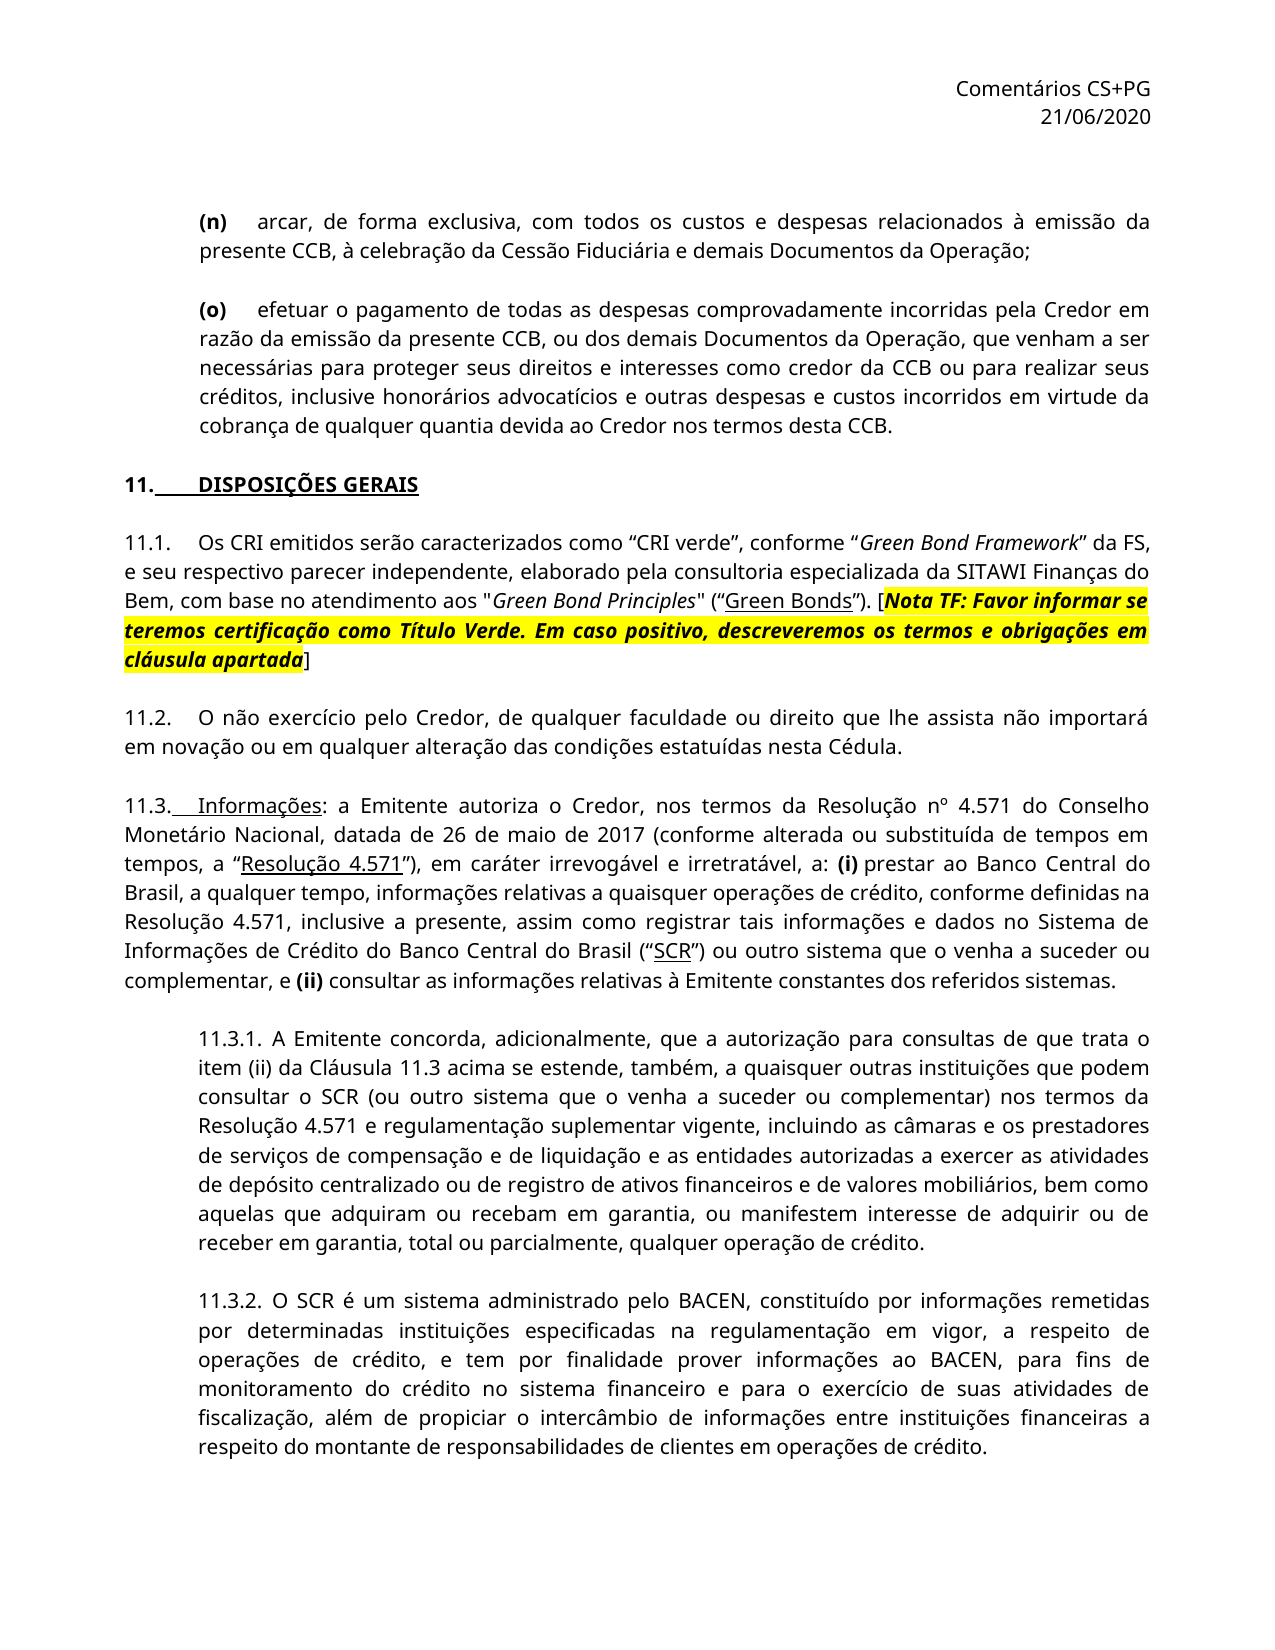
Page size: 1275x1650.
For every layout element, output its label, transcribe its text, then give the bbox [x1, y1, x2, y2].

list efetuar o pagamento de todas as despesas comprovadamente incorridas pela Credor em razão da emissão da presente CCB, ou dos demais Documentos da Operação, que venham a ser necessárias para proteger seus direitos e interesses como credor da CCB ou para realizar seus créditos, inclusive honorários advocatícios e outras despesas e custos incorridos em virtude da cobrança de qualquer quantia devida ao Credor nos termos desta CCB. [199, 294, 1151, 440]
list O não exercício pelo Credor, de qualquer faculdade ou direito que lhe assista não importará em novação ou em qualquer alteração das condições estatuídas nesta Cédula. [124, 702, 1151, 761]
list O SCR é um sistema administrado pelo BACEN, constituído por informações remetidas por determinadas instituições especificadas na regulamentação em vigor, a respeito de operações de crédito, e tem por finalidade prover informações ao BACEN, para fins de monitoramento do crédito no sistema financeiro e para o exercício de suas atividades de fiscalização, além de propiciar o intercâmbio de informações entre instituições financeiras a respeito do montante de responsabilidades de clientes em operações de crédito. [198, 1286, 1151, 1461]
list Informações: a Emitente autoriza o Credor, nos termos da Resolução nº 4.571 do Conselho Monetário Nacional, datada de 26 de maio de 2017 (conforme alterada ou substituída de tempos em tempos, a “Resolução 4.571”), em caráter irrevogável e irretratável, a: (i) prestar ao Banco Central do Brasil, a qualquer tempo, informações relativas a quaisquer operações de crédito, conforme definidas na Resolução 4.571, inclusive a presente, assim como registrar tais informações e dados no Sistema de Informações de Crédito do Banco Central do Brasil (“SCR”) ou outro sistema que o venha a suceder ou complementar, e (ii) consultar as informações relativas à Emitente constantes dos referidos sistemas. [124, 790, 1151, 994]
list arcar, de forma exclusiva, com todos os custos e despesas relacionados à emissão da presente CCB, à celebração da Cessão Fiduciária e demais Documentos da Operação; [199, 206, 1151, 265]
list DISPOSIÇÕES GERAIS [124, 469, 1151, 498]
list A Emitente concorda, adicionalmente, que a autorização para consultas de que trata o item (ii) da Cláusula 11.3 acima se estende, também, a quaisquer outras instituições que podem consultar o SCR (ou outro sistema que o venha a suceder ou complementar) nos termos da Resolução 4.571 e regulamentação suplementar vigente, incluindo as câmaras e os prestadores de serviços de compensação e de liquidação e as entidades autorizadas a exercer as atividades de depósito centralizado ou de registro de ativos financeiros e de valores mobiliários, bem como aquelas que adquiram ou recebam em garantia, ou manifestem interesse de adquirir ou de receber em garantia, total ou parcialmente, qualquer operação de crédito. [198, 1023, 1151, 1256]
list Os CRI emitidos serão caracterizados como “CRI verde”, conforme “Green Bond Framework” da FS, e seu respectivo parecer independente, elaborado pela consultoria especializada da SITAWI Finanças do Bem, com base no atendimento aos "Green Bond Principles" (“Green Bonds”). [Nota TF: Favor informar se teremos certificação como Título Verde. Em caso positivo, descreveremos os termos e obrigações em cláusula apartada] [124, 527, 1151, 673]
